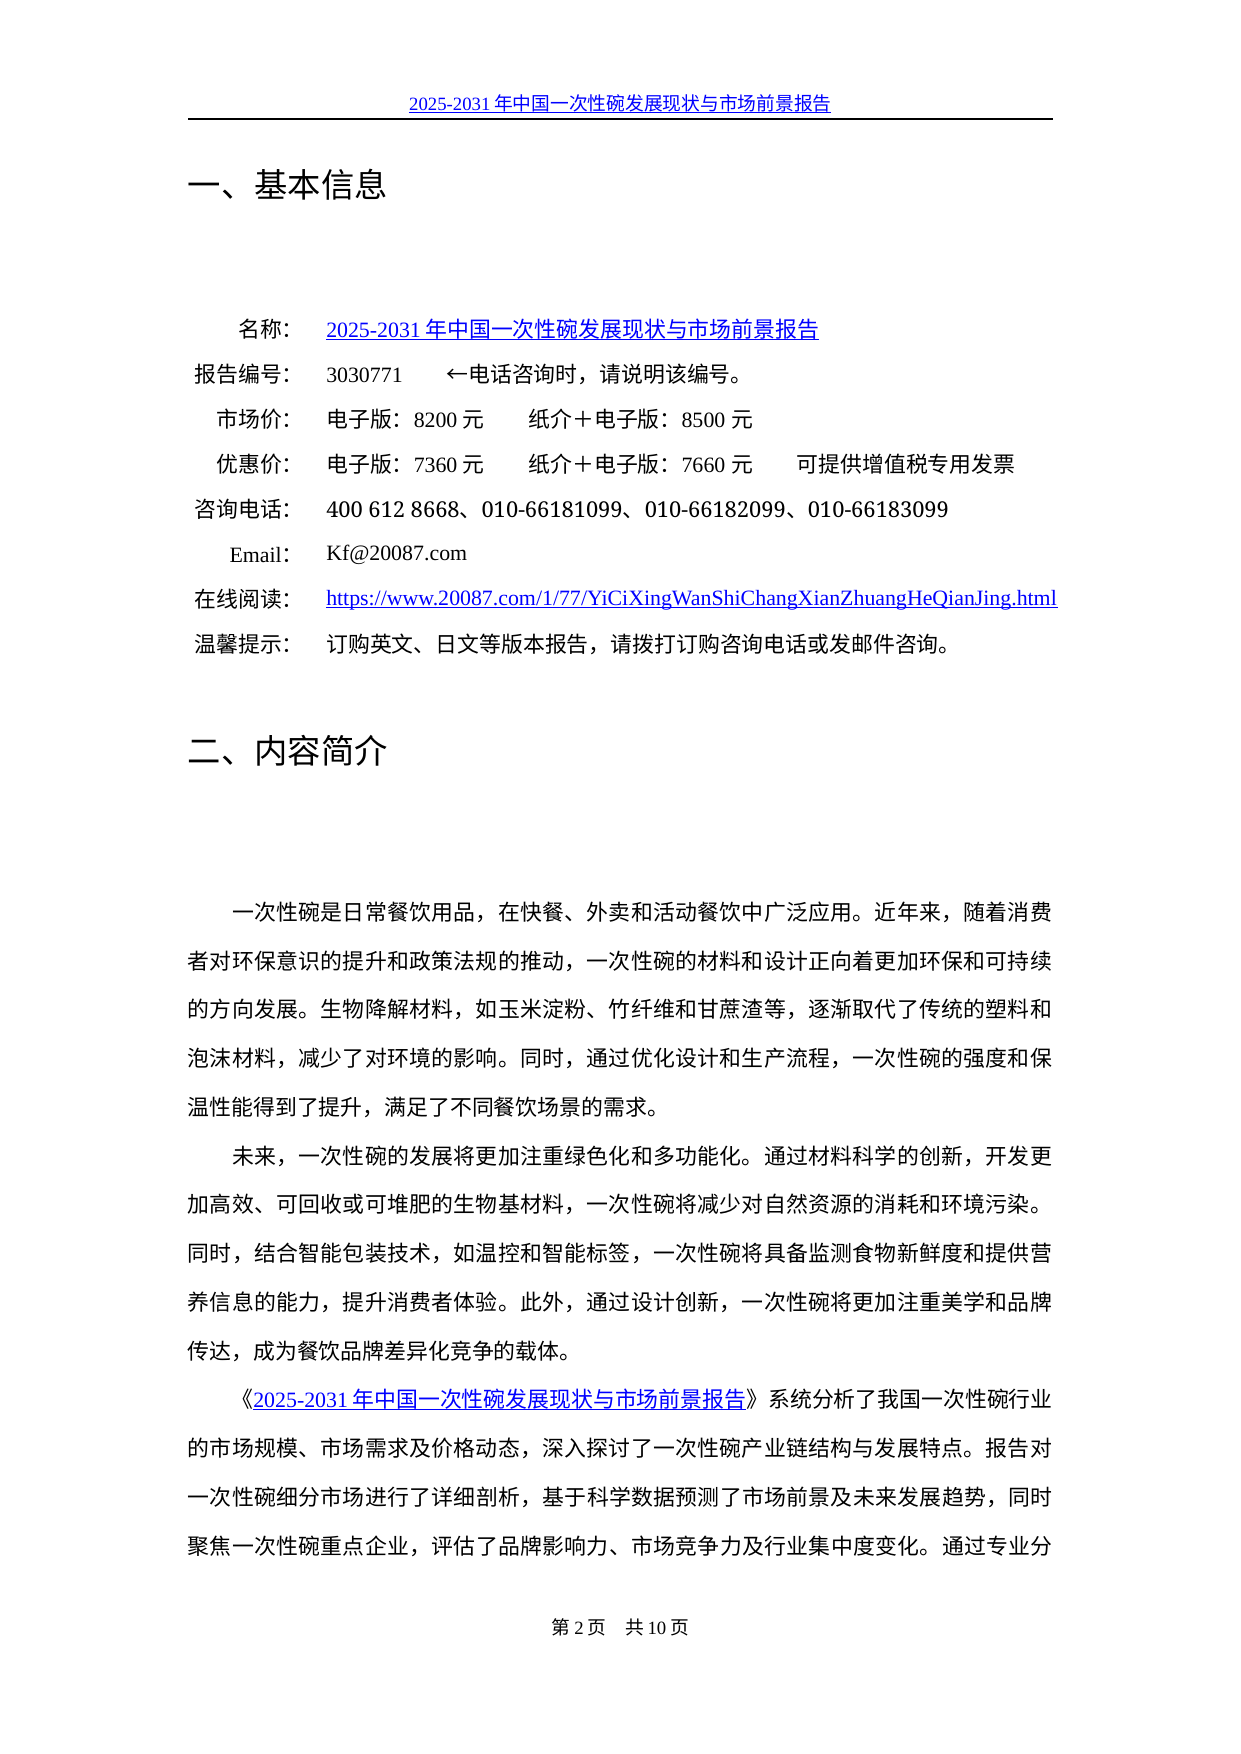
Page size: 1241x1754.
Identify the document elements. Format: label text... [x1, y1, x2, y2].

table_cell 电子版：7360 元 纸介＋电子版：7660 元 可提供增值税专用发票 [315, 447, 1073, 492]
table_cell 订购英文、日文等版本报告，请拨打订购咨询电话或发邮件咨询。 [315, 627, 1073, 672]
table_header 名称： [167, 312, 315, 357]
table_cell 报告编号： [167, 357, 315, 402]
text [187, 894, 1053, 1561]
table_cell 400 612 8668、010-66181099、010-66182099、010-66183099 [315, 492, 1073, 537]
title 二、内容简介 [187, 717, 1053, 782]
table_cell 咨询电话： [167, 492, 315, 537]
table_cell 市场价： [167, 402, 315, 447]
table_cell 电子版：8200 元 纸介＋电子版：8500 元 [315, 402, 1073, 447]
table_cell 温馨提示： [167, 627, 315, 672]
table_header 2025-2031年中国一次性碗发展现状与市场前景报告 [315, 312, 1073, 357]
table_cell 在线阅读： [167, 582, 315, 627]
table_cell Kf@20087.com [315, 537, 1073, 582]
table_cell Email： [167, 537, 315, 582]
table_cell 3030771 ←电话咨询时，请说明该编号。 [315, 357, 1073, 402]
title 一、基本信息 [187, 150, 1053, 215]
table_cell 优惠价： [167, 447, 315, 492]
table_cell [315, 582, 1073, 627]
